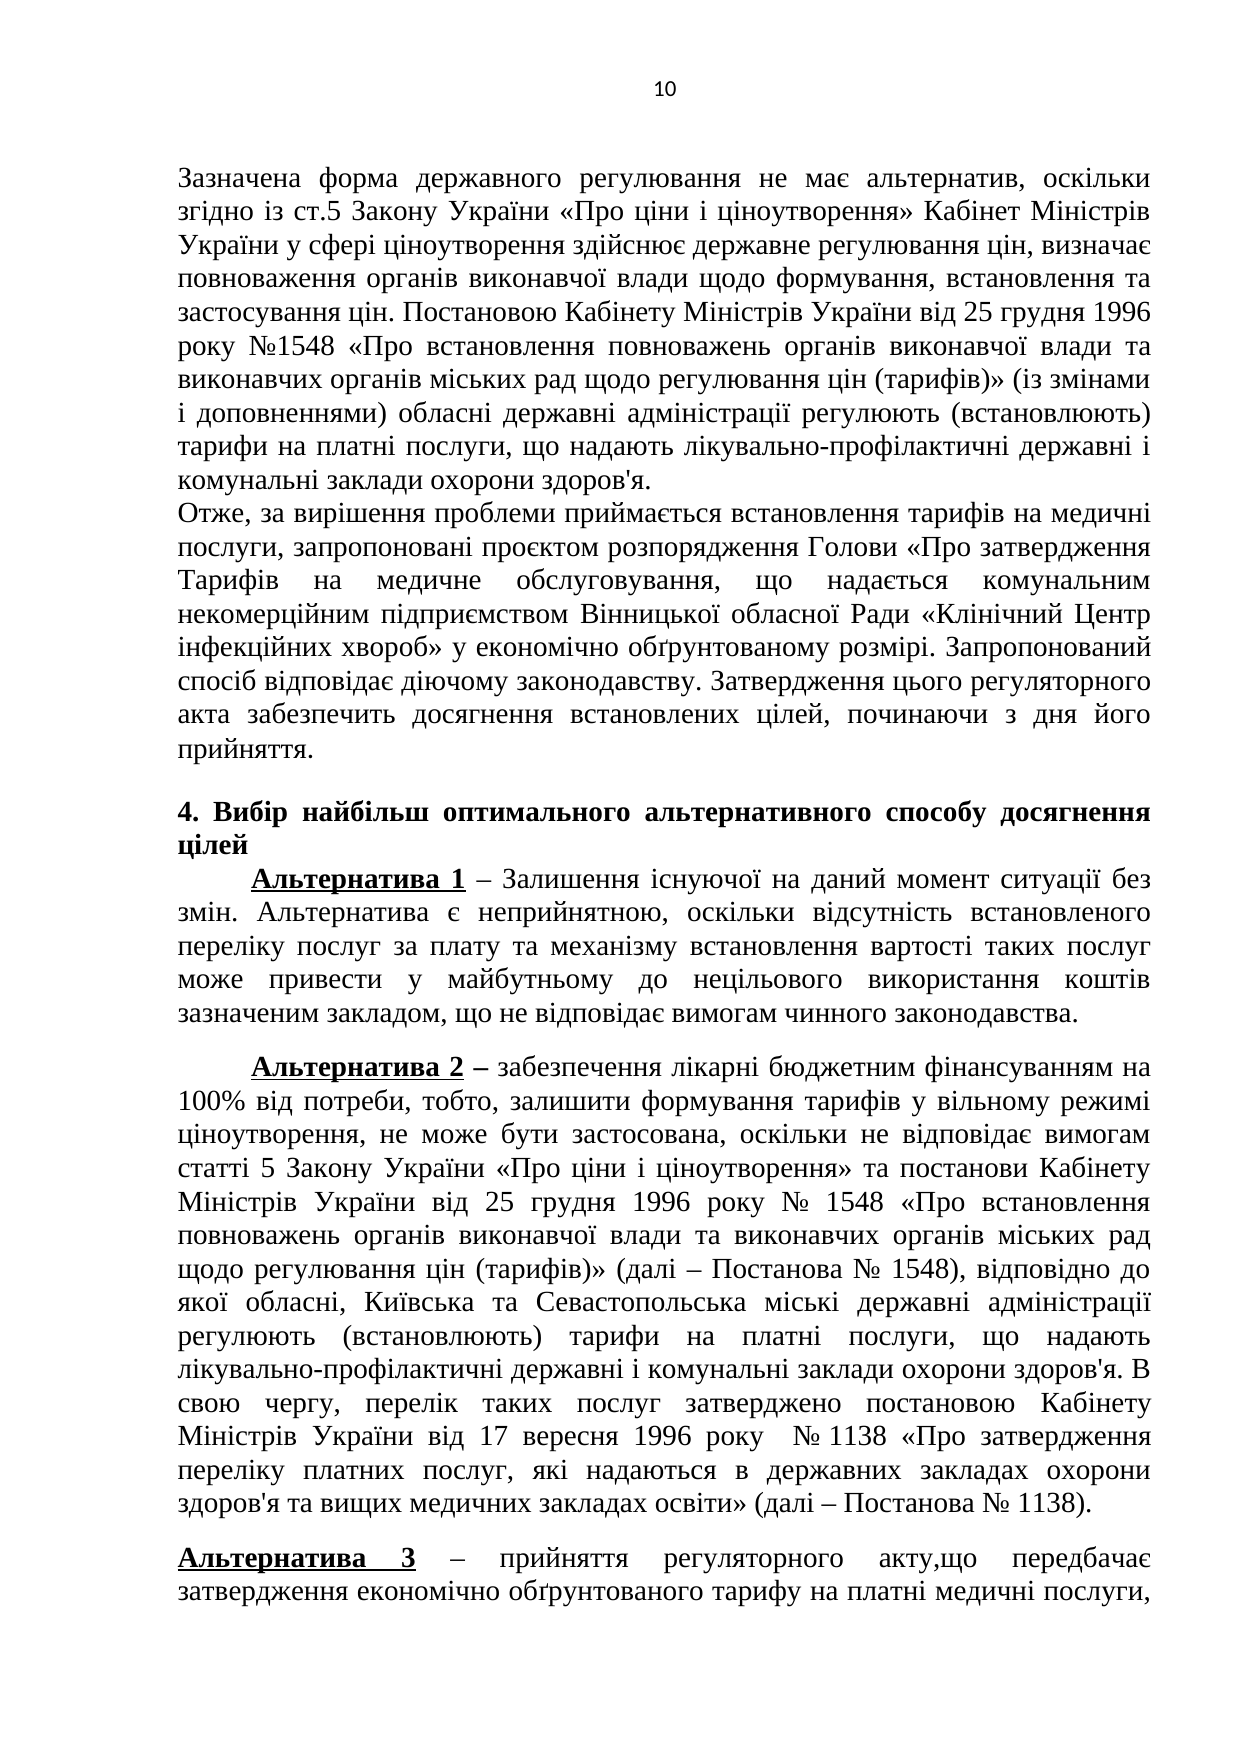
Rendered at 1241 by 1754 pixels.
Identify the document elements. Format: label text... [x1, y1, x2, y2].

text Альтернатива 2 – забезпечення лікарні бюджетним фінансуванням на 100% від потреби, тобто, залишити формування тарифів у вільному режимі ціноутворення, не може бути застосована, оскільки не відповідає вимогам статті 5 Закону України «Про ціни і ціноутворення» та постанови Кабінету Міністрів України від 25 грудня 1996 року № 1548 «Про встановлення повноважень органів виконавчої влади та виконавчих органів міських рад щодо регулювання цін (тарифів)» (далі – Постанова № 1548), відповідно до якої обласні, Київська та Севастопольська міські державні адміністрації регулюють (встановлюють) тарифи на платні послуги, що надають лікувально-профілактичні державні і комунальні заклади охорони здоров'я. В свою чергу, перелік таких послуг затверджено постановою Кабінету Міністрів України від 17 вересня 1996 року № 1138 «Про затвердження переліку платних послуг, які надаються в державних закладах охорони здоров'я та вищих медичних закладах освіти» (далі – Постанова № 1138). [177, 1049, 1152, 1519]
text 4. Вибір найбільш оптимального альтернативного способу досягнення цілей [177, 794, 1152, 861]
text Отже, за вирішення проблеми приймається встановлення тарифів на медичні послуги, запропоновані проєктом розпорядження Голови «Про затвердження Тарифів на медичне обслуговування, що надається комунальним некомерційним підприємством Вінницької обласної Ради «Клінічний Центр інфекційних хвороб» у економічно обґрунтованому розмірі. Запропонований спосіб відповідає діючому законодавству. Затвердження цього регуляторного акта забезпечить досягнення встановлених цілей, починаючи з дня його прийняття. [177, 495, 1152, 794]
text Альтернатива 1 – Залишення існуючої на даний момент ситуації без змін. Альтернатива є неприйнятною, оскільки відсутність встановленого переліку послуг за плату та механізму встановлення вартості таких послуг може привести у майбутньому до нецільового використання коштів зазначеним закладом, що не відповідає вимогам чинного законодавства. [177, 861, 1152, 1029]
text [177, 1540, 1152, 1607]
text Зазначена форма державного регулювання не має альтернатив, оскільки згідно із ст.5 Закону України «Про ціни і ціноутворення» Кабінет Міністрів України у сфері ціноутворення здійснює державне регулювання цін, визначає повноваження органів виконавчої влади щодо формування, встановлення та застосування цін. Постановою Кабінету Міністрів України від 25 грудня 1996 року №1548 «Про встановлення повноважень органів виконавчої влади та виконавчих органів міських рад щодо регулювання цін (тарифів)» (із змінами і доповненнями) обласні державні адміністрації регулюють (встановлюють) тарифи на платні послуги, що надають лікувально-профілактичні державні і комунальні заклади охорони здоров'я. [177, 126, 1152, 495]
